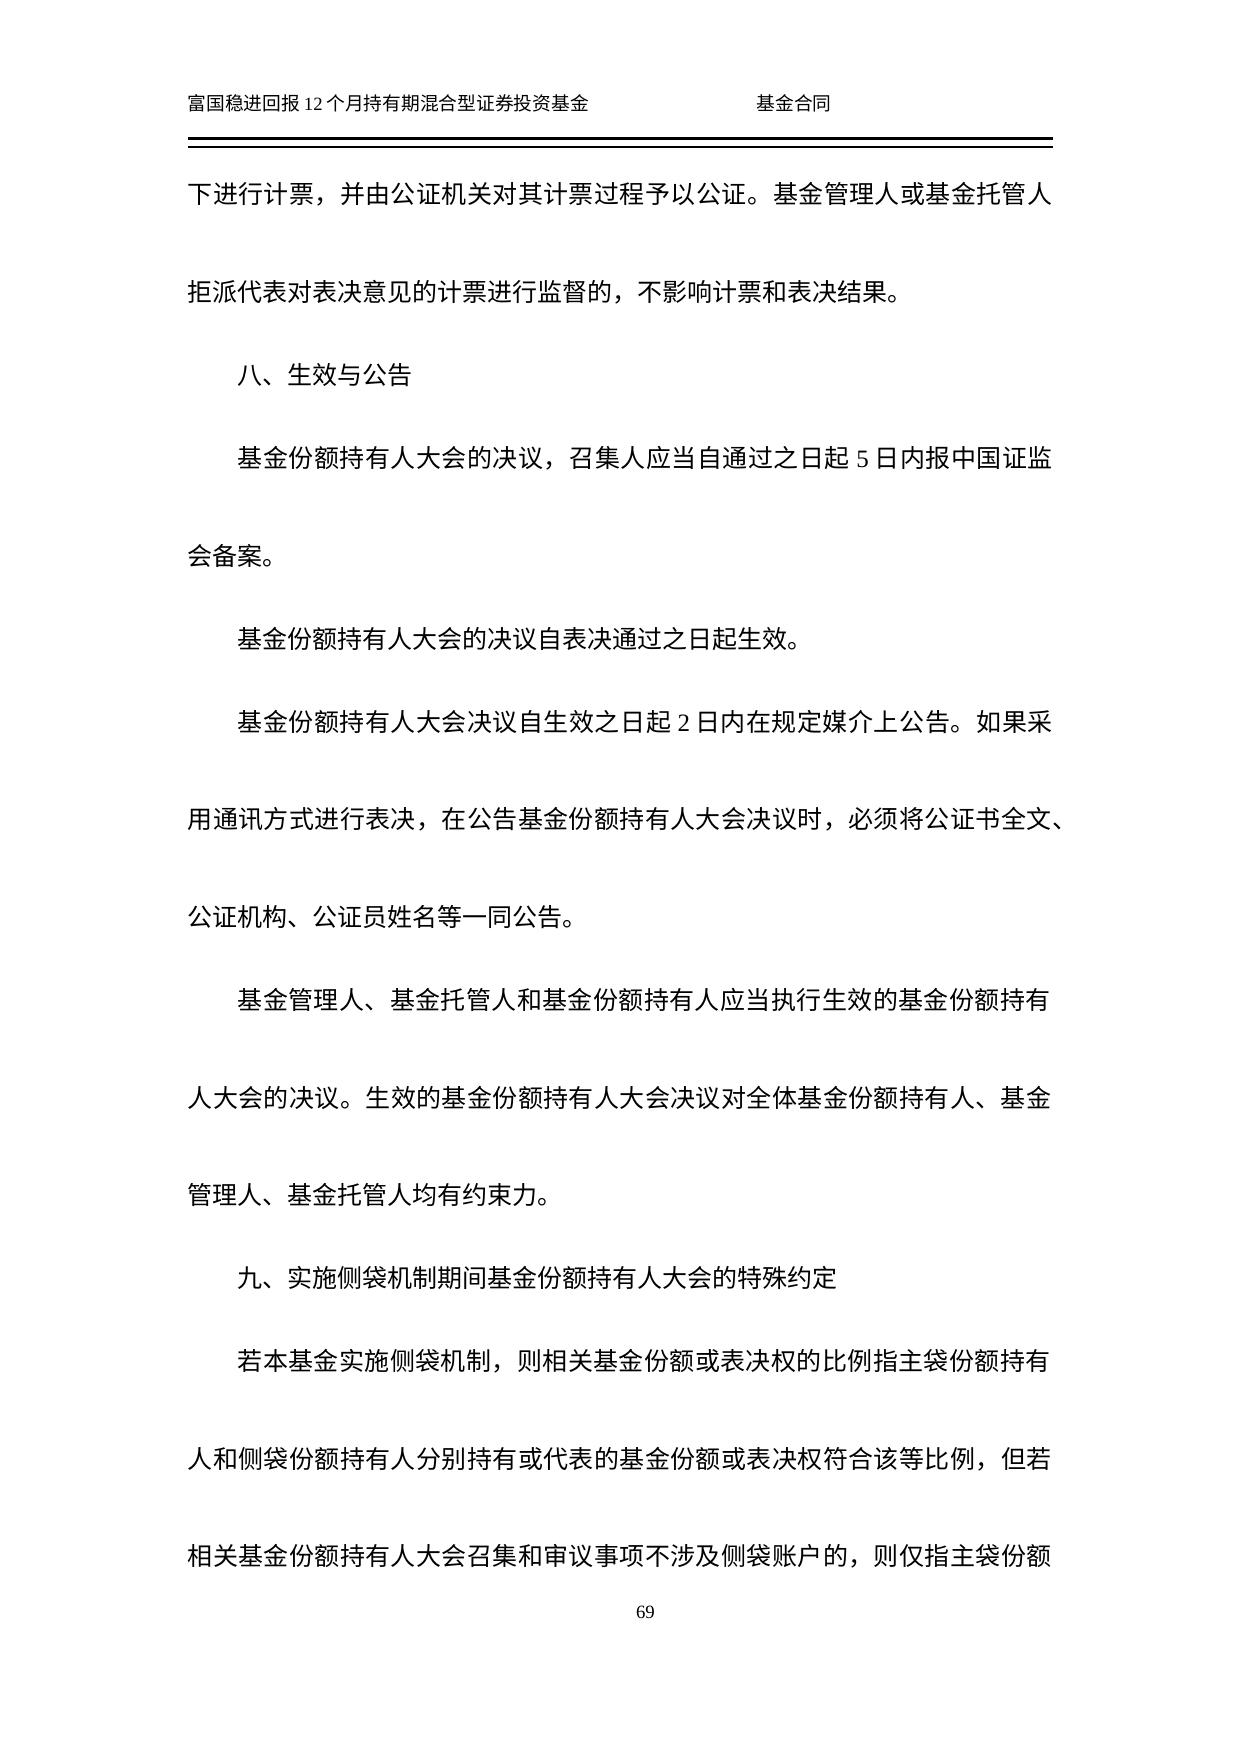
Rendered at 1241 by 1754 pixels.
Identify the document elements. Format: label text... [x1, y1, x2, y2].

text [187, 161, 1053, 323]
text 基金份额持有人大会决议自生效之日起2日内在规定媒介上公告。如果采用通讯方式进行表决，在公告基金份额持有人大会决议时，必须将公证书全文、公证机构、公证员姓名等一同公告。 [187, 688, 1053, 948]
text 八、生效与公告 [187, 341, 1053, 406]
text 基金管理人、基金托管人和基金份额持有人应当执行生效的基金份额持有人大会的决议。生效的基金份额持有人大会决议对全体基金份额持有人、基金管理人、基金托管人均有约束力。 [187, 966, 1053, 1226]
text 基金份额持有人大会的决议，召集人应当自通过之日起5日内报中国证监会备案。 [187, 424, 1053, 587]
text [187, 1327, 1053, 1587]
text 九、实施侧袋机制期间基金份额持有人大会的特殊约定 [187, 1244, 1053, 1309]
text 基金份额持有人大会的决议自表决通过之日起生效。 [187, 605, 1053, 670]
